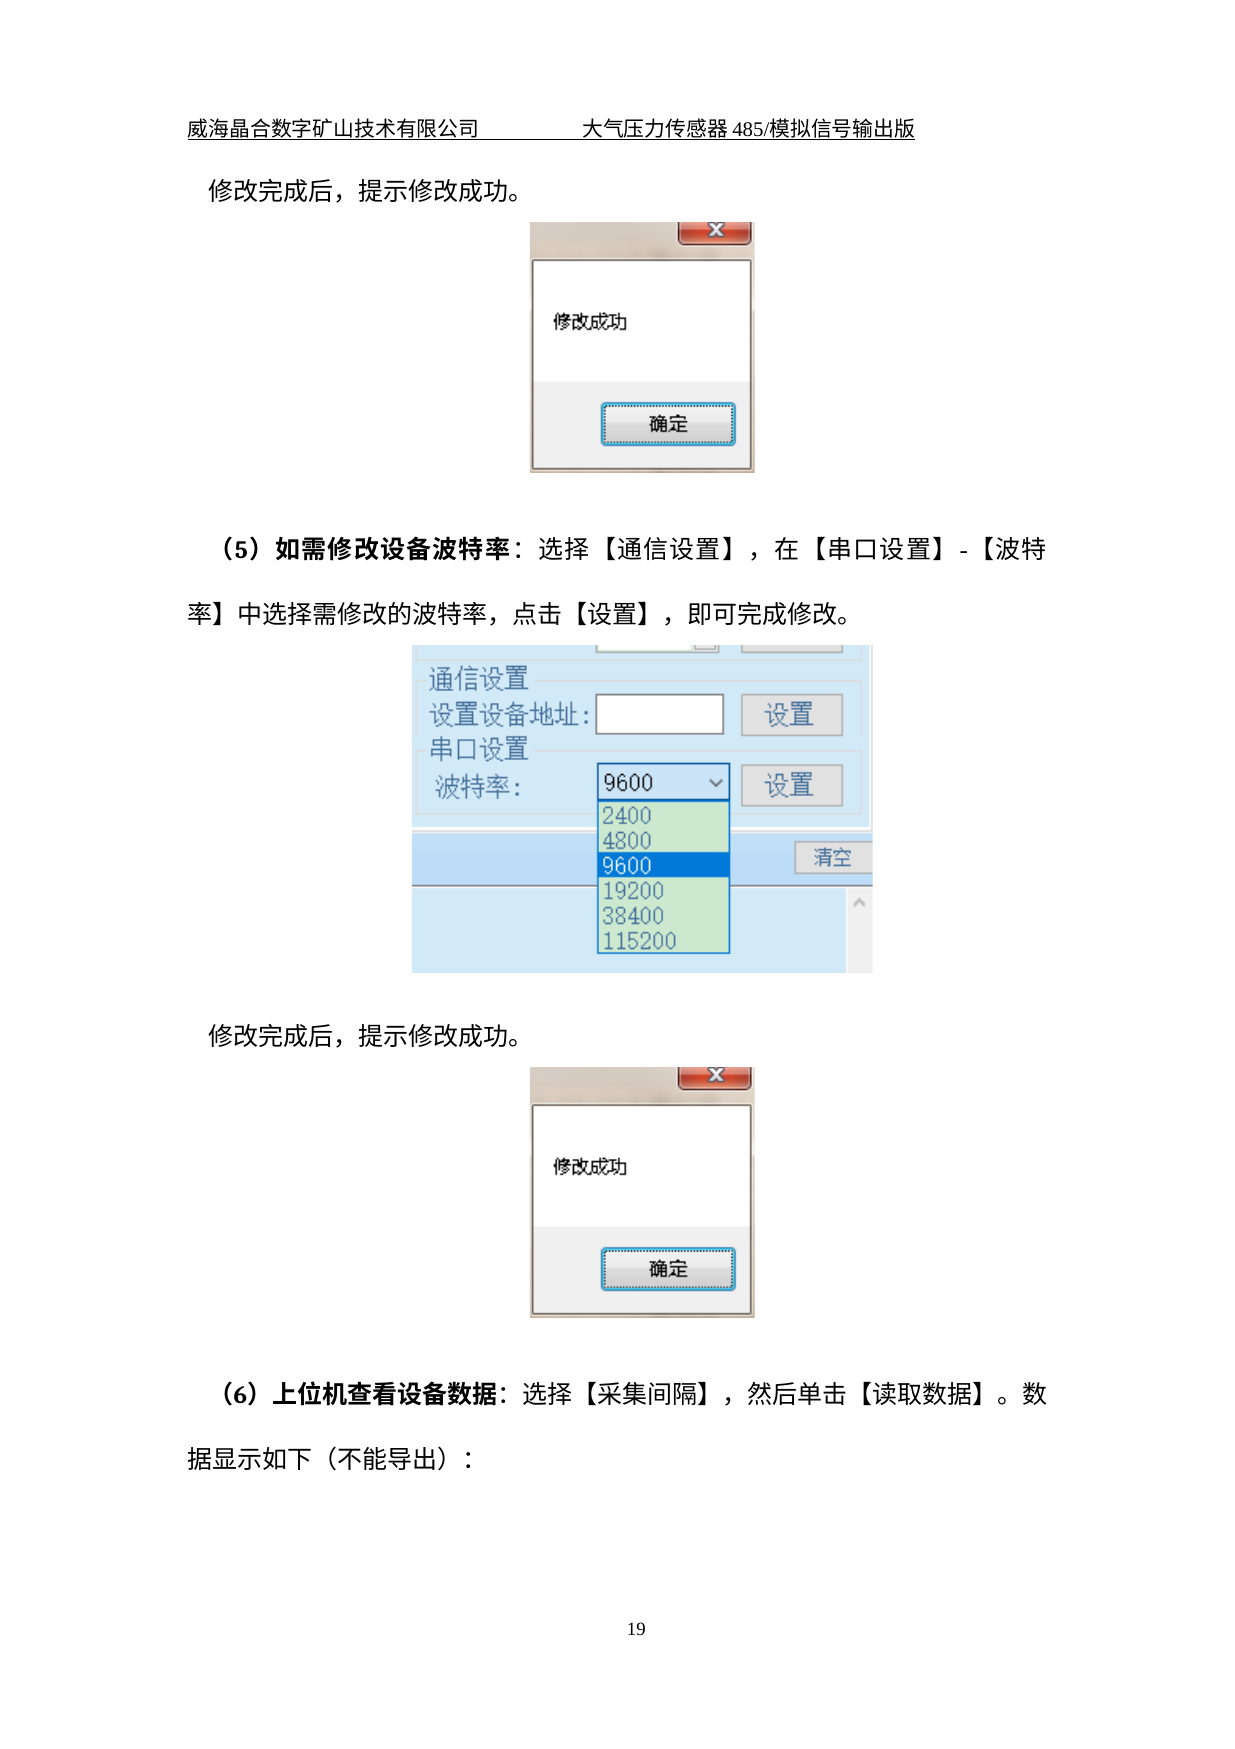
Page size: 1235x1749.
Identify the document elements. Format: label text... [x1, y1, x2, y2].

picture [529, 222, 755, 473]
picture [411, 645, 873, 973]
text 修改完成后，提示修改成功。 [187, 1002, 1047, 1067]
text （5）如需修改设备波特率：选择【通信设置】，在【串口设置】-【波特率】中选择需修改的波特率，点击【设置】，即可完成修改。 [187, 515, 1047, 645]
text 修改完成后，提示修改成功。 [187, 157, 1047, 222]
picture [529, 1067, 755, 1318]
text （6）上位机查看设备数据：选择【采集间隔】，然后单击【读取数据】。数据显示如下（不能导出）： [187, 1360, 1047, 1490]
